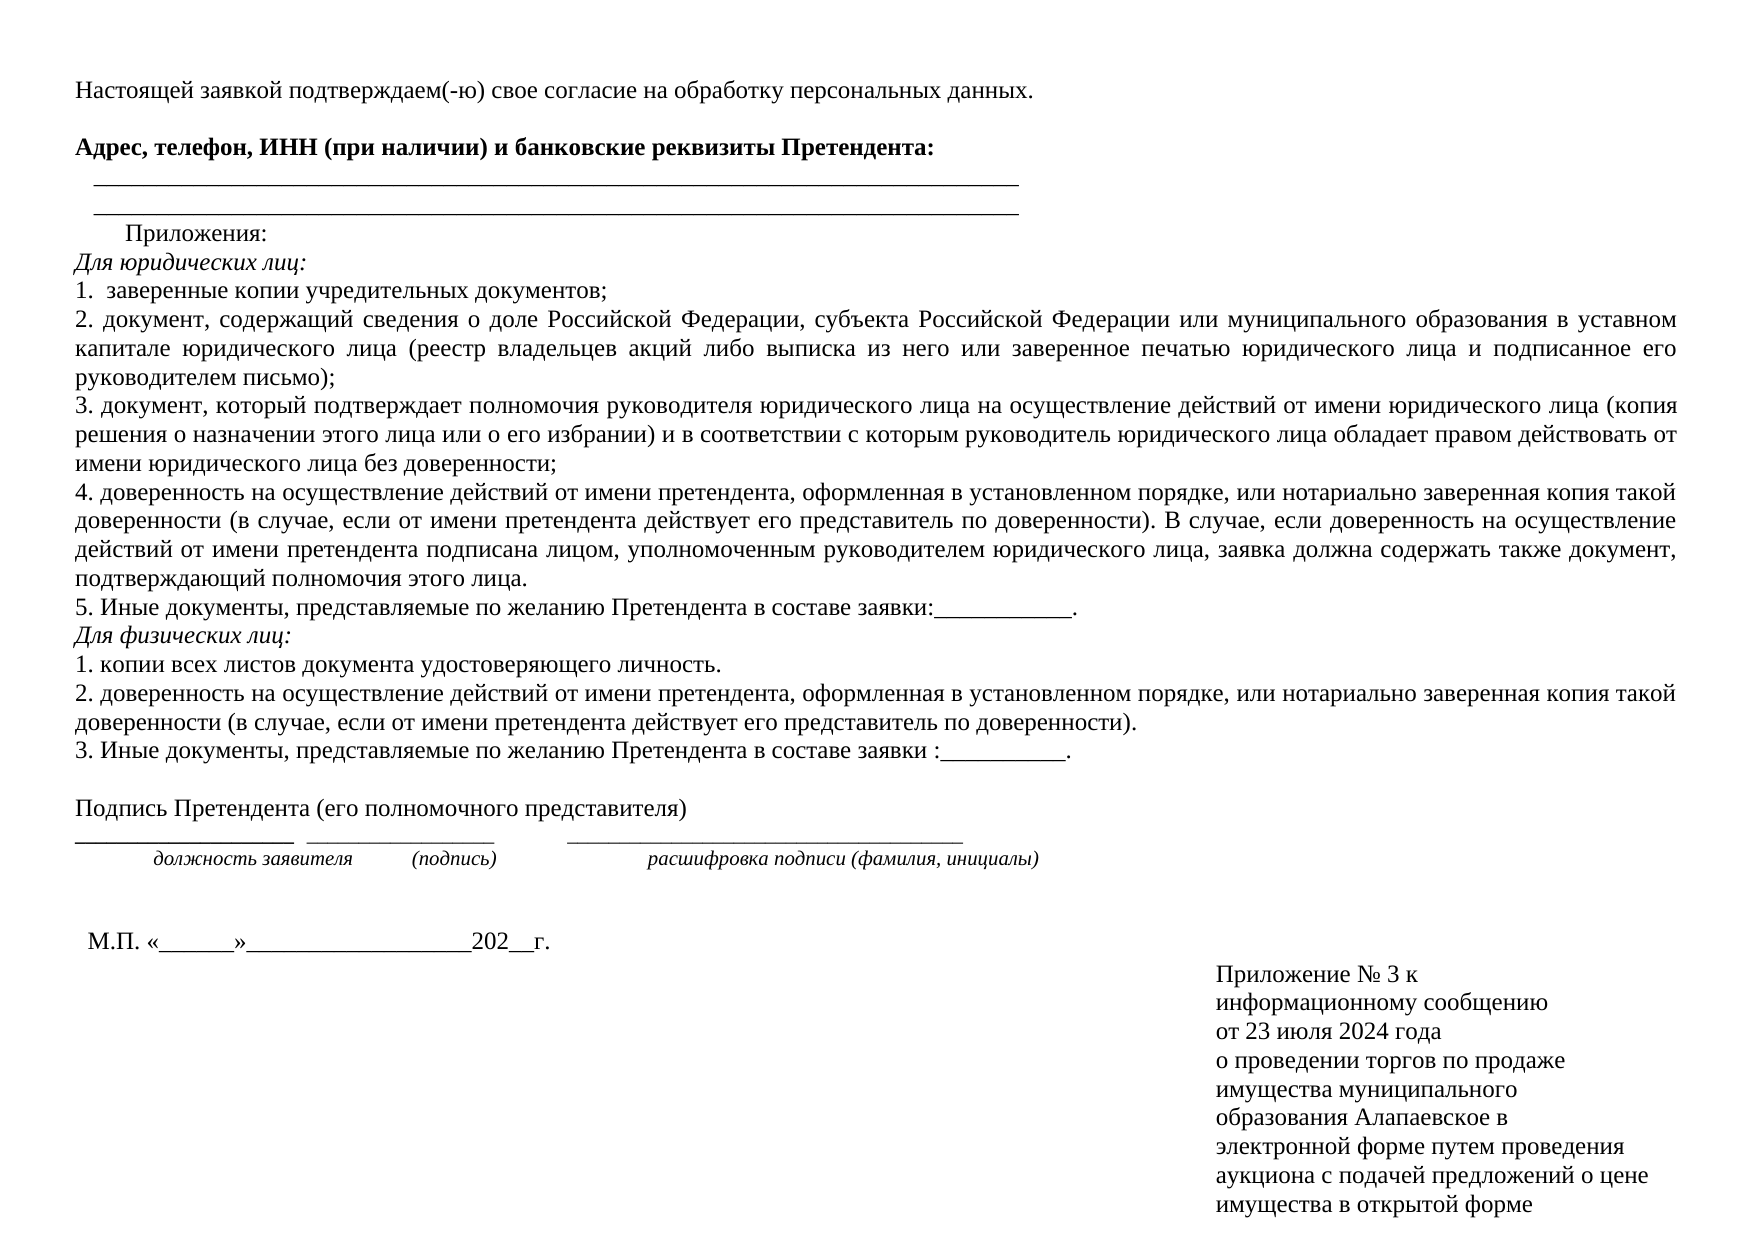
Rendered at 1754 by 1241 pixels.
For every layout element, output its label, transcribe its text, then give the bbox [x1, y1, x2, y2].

text Подпись Претендента (его полномочного представителя) [75, 793, 1679, 822]
text __________________________________________________________________________ [75, 161, 1679, 189]
text __________________________________________________________________________ [75, 189, 1679, 218]
text Приложения: [75, 218, 1679, 247]
text Для юридических лиц: [75, 247, 1679, 276]
text 2. доверенность на осуществление действий от имени претендента, оформленная в установленном порядке, или нотариально заверенная копия такой доверенности (в случае, если от имени претендента действует его представитель по доверенности). [75, 678, 1679, 736]
text 5. Иные документы, представляемые по желанию Претендента в составе заявки:___________. [75, 592, 1679, 621]
text 1. заверенные копии учредительных документов; [75, 276, 1679, 304]
text 3. документ, который подтверждает полномочия руководителя юридического лица на осуществление действий от имени юридического лица (копия решения о назначении этого лица или о его избрании) и в соответствии с которым руководитель юридического лица обладает правом действовать от имени юридического лица без доверенности; [75, 391, 1679, 477]
text Для физических лиц: [75, 621, 1679, 649]
text Адрес, телефон, ИНН (при наличии) и банковские реквизиты Претендента: [75, 132, 1679, 161]
text 1. копии всех листов документа удостоверяющего личность. [75, 649, 1679, 678]
text М.П. «______»__________________202__г. [75, 926, 1679, 955]
text Настоящей заявкой подтверждаем(-ю) свое согласие на обработку персональных данных. [75, 75, 1679, 104]
text _____________________ __________________ ______________________________________ [75, 822, 1679, 846]
text 2. документ, содержащий сведения о доле Российской Федерации, субъекта Российской Федерации или муниципального образования в уставном капитале юридического лица (реестр владельцев акций либо выписка из него или заверенное печатью юридического лица и подписанное его руководителем письмо); [75, 304, 1679, 391]
table_header Приложение № 3 к информационному сообщению от 23 июля 2024 года о проведении торгов по продаже имущества муниципального образования Алапаевское в электронной форме путем проведения аукциона с подачей предложений о цене имущества в открытой форме [1204, 959, 1660, 1217]
text должность заявителя (подпись) расшифровка подписи (фамилия, инициалы) [75, 846, 1679, 870]
text 3. Иные документы, представляемые по желанию Претендента в составе заявки :__________. [75, 736, 1679, 764]
text 4. доверенность на осуществление действий от имени претендента, оформленная в установленном порядке, или нотариально заверенная копия такой доверенности (в случае, если от имени претендента действует его представитель по доверенности). В случае, если доверенность на осуществление действий от имени претендента подписана лицом, уполномоченным руководителем юридического лица, заявка должна содержать также документ, подтверждающий полномочия этого лица. [75, 477, 1679, 592]
